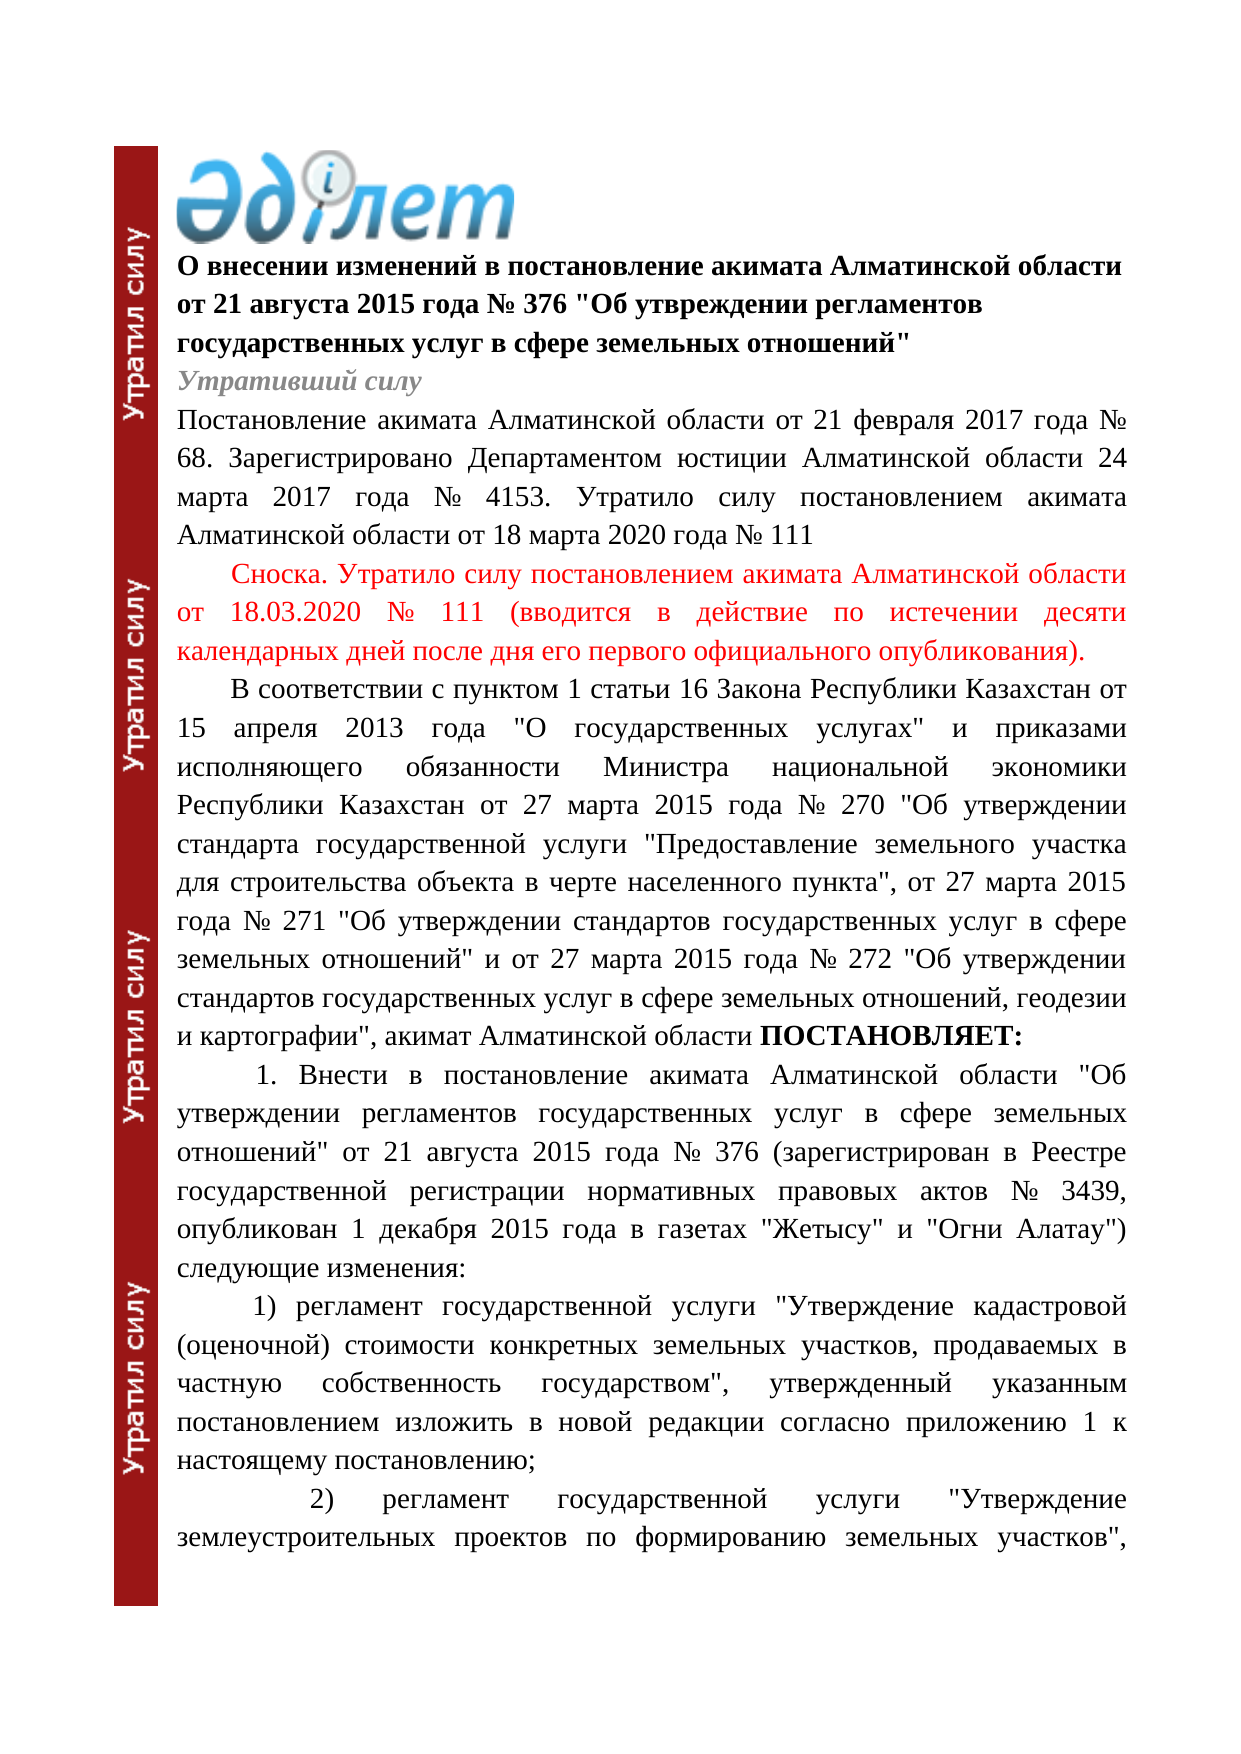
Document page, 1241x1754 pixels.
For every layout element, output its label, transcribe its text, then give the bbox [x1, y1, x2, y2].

picture [114, 551, 158, 556]
text 1) регламент государственной услуги "Утверждение кадастровой (оценочной) стоимости конкретных земельных участков, продаваемых в частную собственность государством", утвержденный указанным постановлением изложить в новой редакции согласно приложению 1 к настоящему постановлению; [112, 1288, 1128, 1476]
text О внесении изменений в постановление акимата Алматинской области от 21 августа 2015 года № 376 "Об утвреждении регламентов государственных услуг в сфере земельных отношений" [112, 248, 1128, 358]
picture [176, 150, 515, 244]
picture [114, 146, 158, 248]
text Постановление акимата Алматинской области от 21 февраля 2017 года № 68. Зарегистрировано Департаментом юстиции Алматинской области 24 марта 2017 года № 4153. Утратило силу постановлением акимата Алматинской области от 18 марта 2020 года № 111 [112, 402, 1128, 551]
text Сноска. Утратило силу постановлением акимата Алматинской области от 18.03.2020 № 111 (вводится в действие по истечении десяти календарных дней после дня его первого официального опубликования). [112, 556, 1128, 667]
picture [114, 1283, 158, 1288]
picture [114, 397, 158, 402]
picture [114, 1476, 158, 1481]
picture [114, 1553, 158, 1606]
picture [114, 1052, 158, 1057]
text Утративший силу [112, 363, 1128, 397]
picture [114, 358, 158, 363]
text В соответствии с пунктом 1 статьи 16 Закона Республики Казахстан от 15 апреля 2013 года "О государственных услугах" и приказами исполняющего обязанности Министра национальной экономики Республики Казахстан от 27 марта 2015 года № 270 "Об утверждении стандарта государственной услуги "Предоставление земельного участка для строительства объекта в черте населенного пункта", от 27 марта 2015 года № 271 "Об утверждении стандартов государственных услуг в сфере земельных отношений" и от 27 марта 2015 года № 272 "Об утверждении стандартов государственных услуг в сфере земельных отношений, геодезии и картографии", акимат Алматинской области ПОСТАНОВЛЯЕТ: [112, 672, 1128, 1052]
picture [114, 667, 158, 672]
text 1. Внести в постановление акимата Алматинской области "Об утверждении регламентов государственных услуг в сфере земельных отношений" от 21 августа 2015 года № 376 (зарегистрирован в Реестре государственной регистрации нормативных правовых актов № 3439, опубликован 1 декабря 2015 года в газетах "Жетысу" и "Огни Алатау") следующие изменения: [112, 1057, 1128, 1283]
